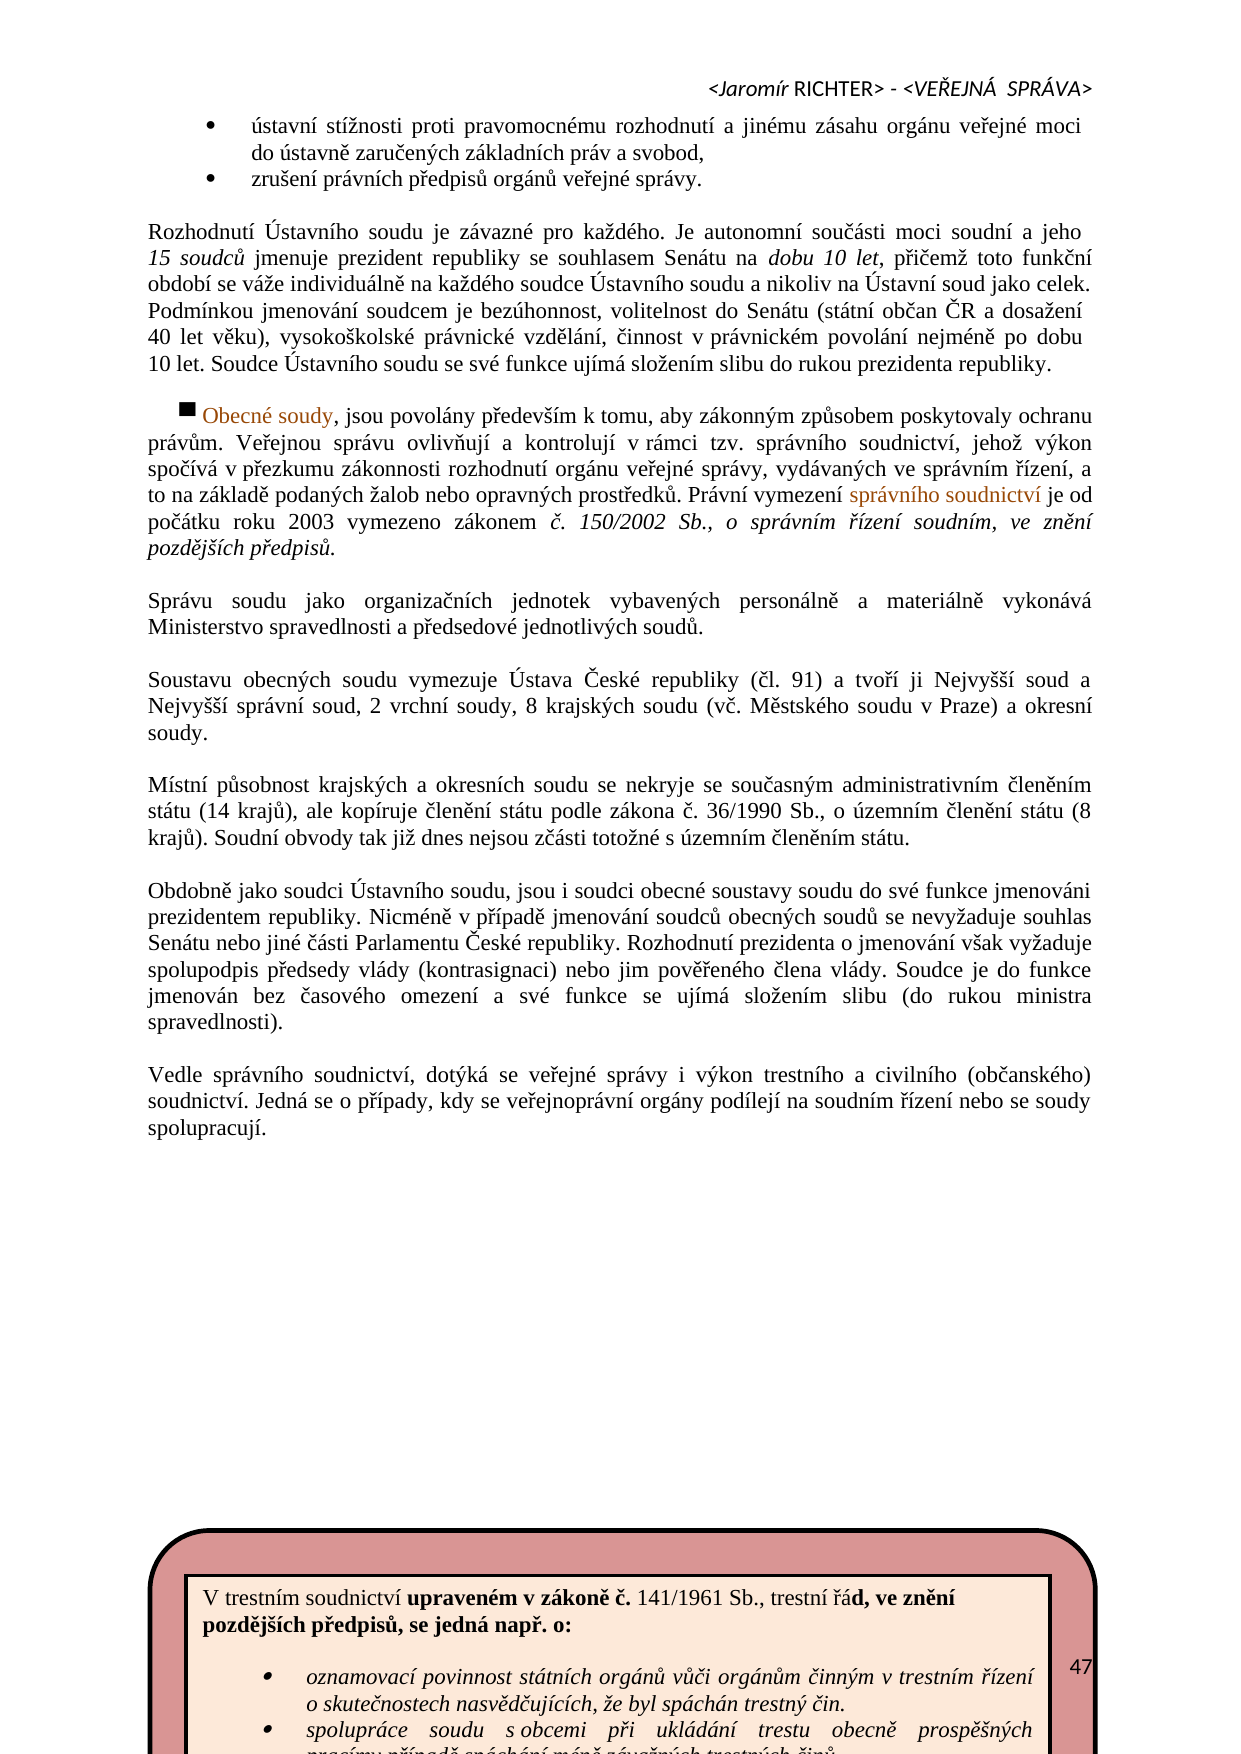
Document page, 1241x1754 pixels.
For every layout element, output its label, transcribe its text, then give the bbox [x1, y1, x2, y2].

text ▀ Obecné soudy, jsou povolány především k tomu, aby zákonným způsobem poskytovaly ochranu právům. Veřejnou správu ovlivňují a kontrolují v rámci tzv. správního soudnictví, jehož výkon spočívá v přezkumu zákonnosti rozhodnutí orgánu veřejné správy, vydávaných ve správním řízení, a to na základě podaných žalob nebo opravných prostředků. Právní vymezení správního soudnictví je od počátku roku 2003 vymezeno zákonem č. 150/2002 Sb., o správním řízení soudním, ve znění pozdějších předpisů. [148, 402, 1093, 560]
list ústavní stížnosti proti pravomocnému rozhodnutí a jinému zásahu orgánu veřejné moci do ústavně zaručených základních práv a svobod, [207, 112, 1093, 165]
list zrušení právních předpisů orgánů veřejné správy. [207, 165, 1093, 191]
text Místní působnost krajských a okresních soudu se nekryje se současným administrativním členěním státu (14 krajů), ale kopíruje členění státu podle zákona č. 36/1990 Sb., o územním členění státu (8 krajů). Soudní obvody tak již dnes nejsou zčásti totožné s územním členěním státu. [148, 771, 1093, 850]
text Vedle správního soudnictví, dotýká se veřejné správy i výkon trestního a civilního (občanského) soudnictví. Jedná se o případy, kdy se veřejnoprávní orgány podílejí na soudním řízení nebo se soudy spolupracují. [148, 1061, 1093, 1140]
text Soustavu obecných soudu vymezuje Ústava České republiky (čl. 91) a tvoří ji Nejvyšší soud a Nejvyšší správní soud, 2 vrchní soudy, 8 krajských soudu (vč. Městského soudu v Praze) a okresní soudy. [148, 666, 1093, 745]
text Správu soudu jako organizačních jednotek vybavených personálně a materiálně vykonává Ministerstvo spravedlnosti a předsedové jednotlivých soudů. [148, 587, 1093, 639]
text Rozhodnutí Ústavního soudu je závazné pro každého. Je autonomní součásti moci soudní a jeho 15 soudců jmenuje prezident republiky se souhlasem Senátu na dobu 10 let, přičemž toto funkční období se váže individuálně na každého soudce Ústavního soudu a nikoliv na Ústavní soud jako celek. Podmínkou jmenování soudcem je bezúhonnost, volitelnost do Senátu (státní občan ČR a dosažení 40 let věku), vysokoškolské právnické vzdělání, činnost v právnickém povolání nejméně po dobu 10 let. Soudce Ústavního soudu se své funkce ujímá složením slibu do rukou prezidenta republiky. [148, 218, 1093, 376]
text Obdobně jako soudci Ústavního soudu, jsou i soudci obecné soustavy soudu do své funkce jmenováni prezidentem republiky. Nicméně v případě jmenování soudců obecných soudů se nevyžaduje souhlas Senátu nebo jiné části Parlamentu České republiky. Rozhodnutí prezidenta o jmenování však vyžaduje spolupodpis předsedy vlády (kontrasignaci) nebo jim pověřeného člena vlády. Soudce je do funkce jmenován bez časového omezení a své funkce se ujímá složením slibu (do rukou ministra spravedlnosti). [148, 877, 1093, 1035]
